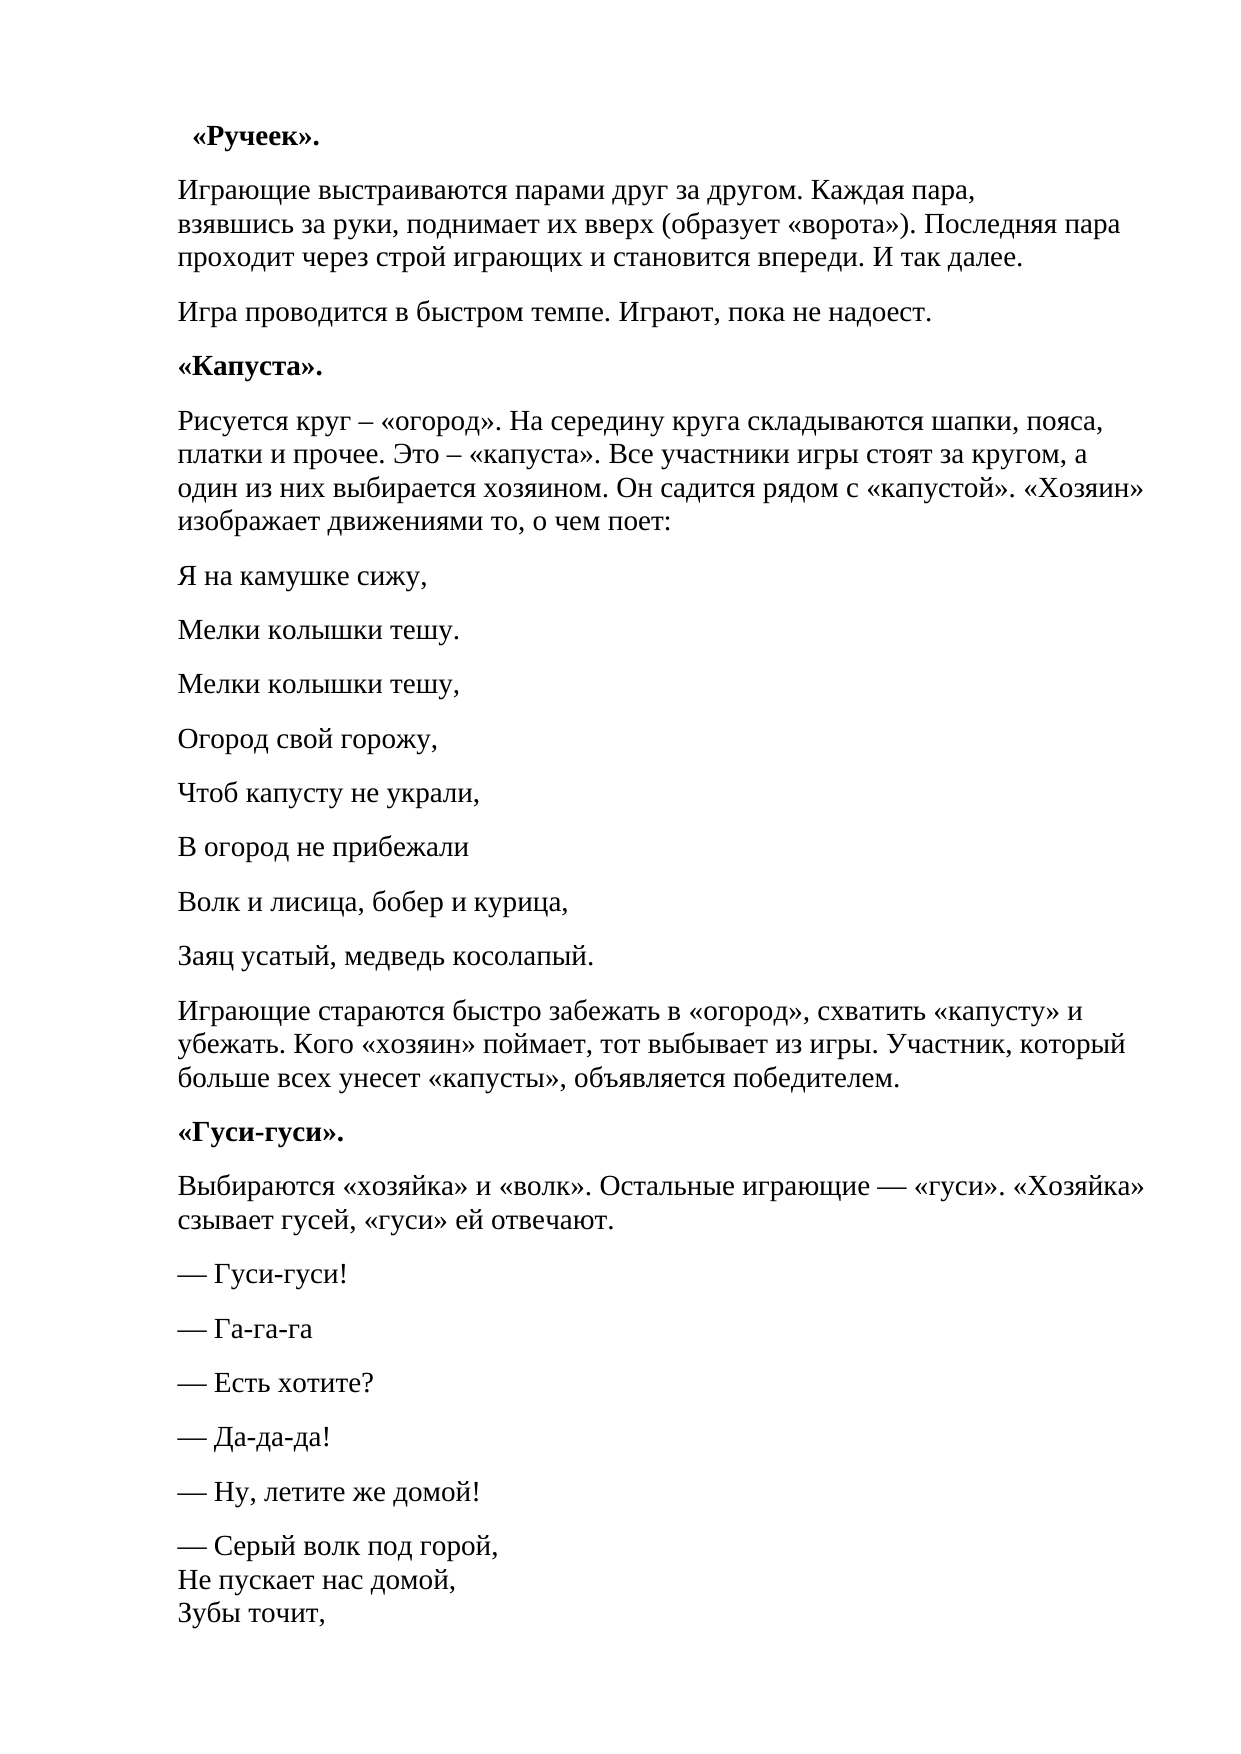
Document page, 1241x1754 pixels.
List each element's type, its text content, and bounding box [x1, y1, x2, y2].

text Я на камушке сижу, [177, 558, 1152, 591]
text — Серый волк под горой, Не пускает нас домой, Зубы точит, [177, 1528, 1152, 1629]
text Огород свой горожу, [177, 721, 1152, 754]
text — Гуси-гуси! [177, 1256, 1152, 1290]
text — Га-га-га [177, 1311, 1152, 1344]
text Игра проводится в быстром темпе. Играют, пока не надоест. [177, 294, 1152, 327]
text Волк и лисица, бобер и курица, [177, 884, 1152, 917]
text Играющие стараются быстро забежать в «огород», схватить «капусту» и убежать. Кого «хозяин» поймает, тот выбывает из игры. Участник, который больше всех унесет «капусты», объявляется победителем. [177, 993, 1152, 1093]
text «Ручеек». [177, 118, 1152, 152]
text Выбираются «хозяйка» и «волк». Остальные играющие — «гуси». «Хозяйка» сзывает гусей, «гуси» ей отвечают. [177, 1168, 1152, 1236]
text В огород не прибежали [177, 829, 1152, 863]
text Чтоб капусту не украли, [177, 775, 1152, 809]
text Мелки колышки тешу, [177, 666, 1152, 700]
text Играющие выстраиваются парами друг за другом. Каждая пара, взявшись за руки, поднимает их вверх (образует «ворота»). Последняя пара проходит через строй играющих и становится впереди. И так далее. [177, 172, 1152, 273]
text «Гуси-гуси». [177, 1114, 1152, 1148]
text Рисуется круг – «огород». На середину круга складываются шапки, пояса, платки и прочее. Это – «капуста». Все участники игры стоят за кругом, а один из них выбирается хозяином. Он садится рядом с «капустой». «Хозяин» изображает движениями то, о чем поет: [177, 403, 1152, 537]
text «Капуста». [177, 348, 1152, 382]
text Заяц усатый, медведь косолапый. [177, 938, 1152, 972]
text — Есть хотите? [177, 1365, 1152, 1399]
text Мелки колышки тешу. [177, 612, 1152, 646]
text — Да-да-да! [177, 1419, 1152, 1453]
text — Ну, летите же домой! [177, 1474, 1152, 1507]
